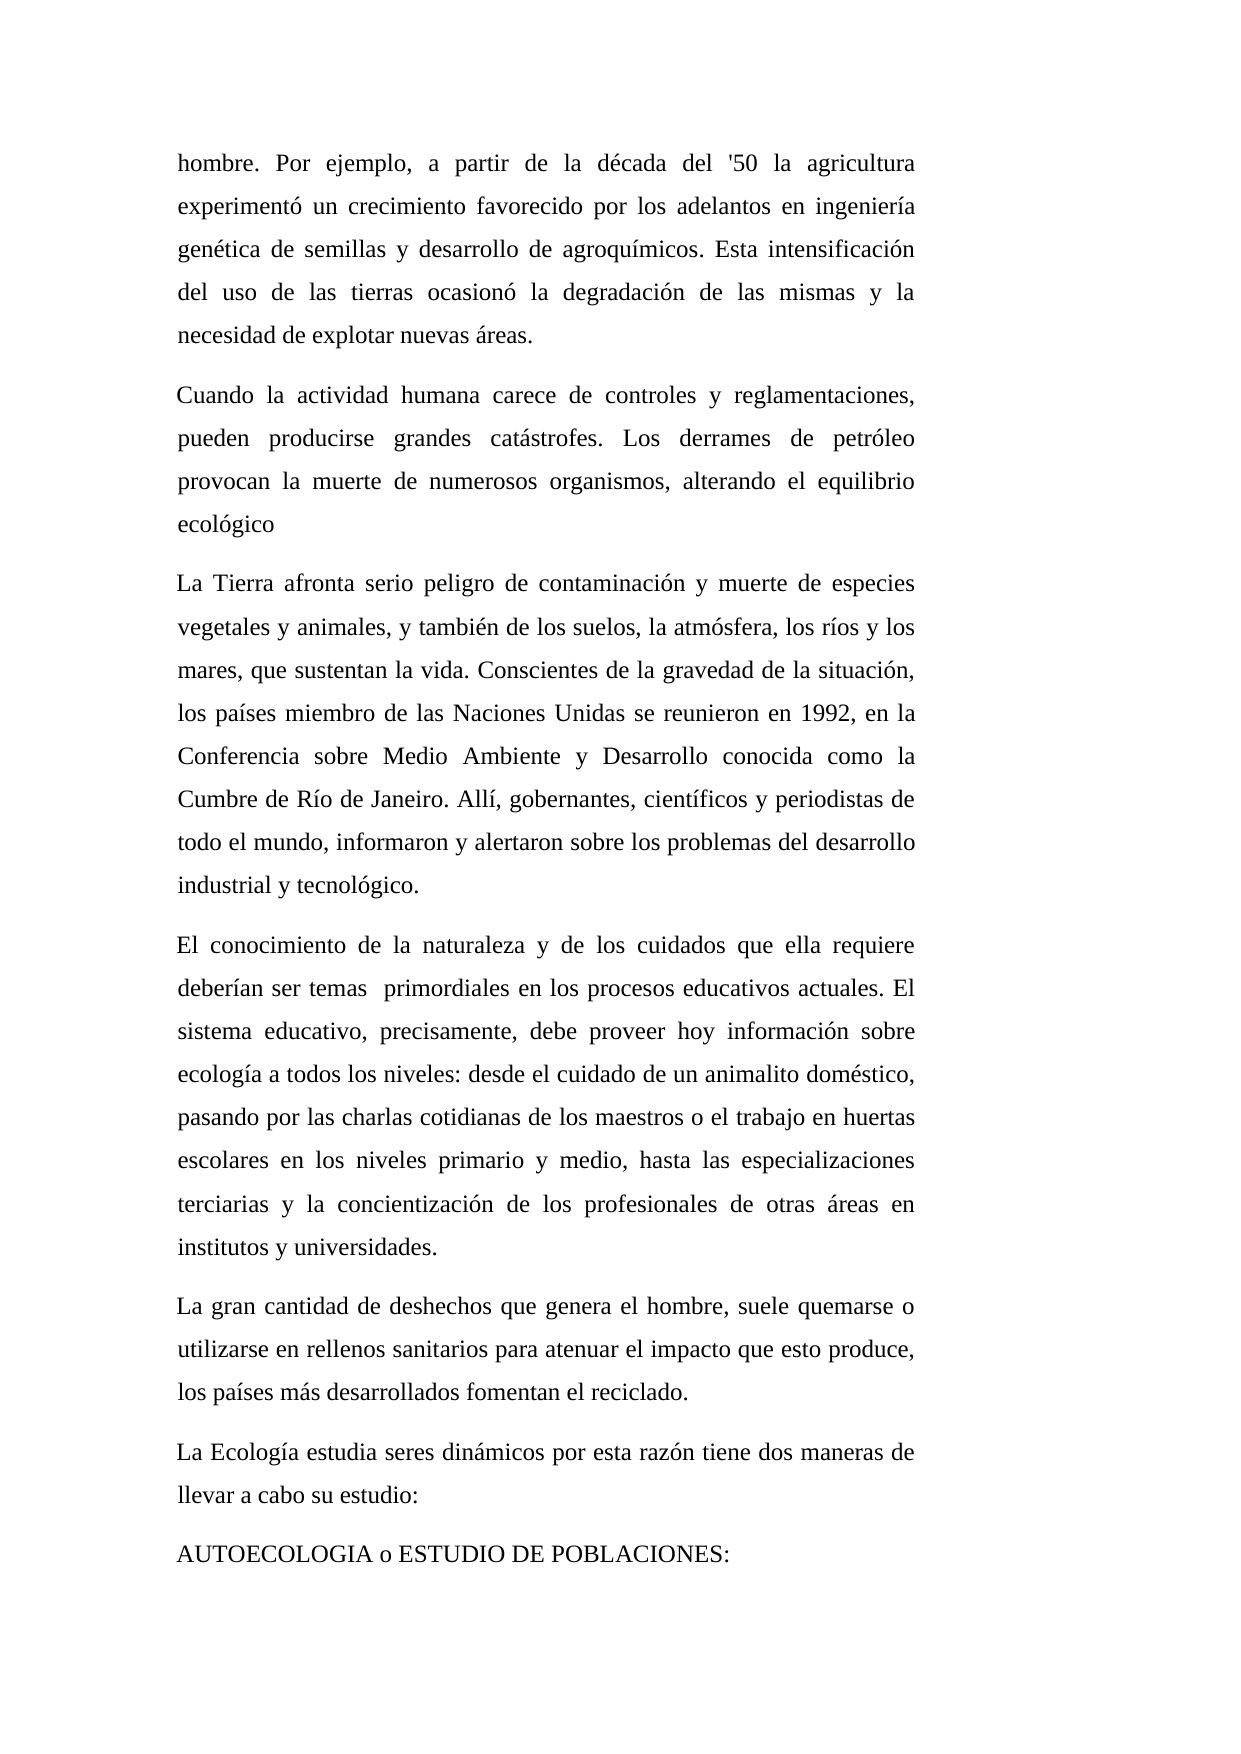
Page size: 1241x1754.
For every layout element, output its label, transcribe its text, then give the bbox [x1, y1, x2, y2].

text El conocimiento de la naturaleza y de los cuidados que ella requiere deberían ser temas primordiales en los procesos educativos actuales. El sistema educativo, precisamente, debe proveer hoy información sobre ecología a todos los niveles: desde el cuidado de un animalito doméstico, pasando por las charlas cotidianas de los maestros o el trabajo en huertas escolares en los niveles primario y medio, hasta las especializaciones terciarias y la concientización de los profesionales de otras áreas en institutos y universidades. [176, 930, 916, 1261]
text La Ecología estudia seres dinámicos por esta razón tiene dos maneras de llevar a cabo su estudio: [176, 1437, 916, 1509]
text AUTOECOLOGIA o ESTUDIO DE POBLACIONES: [176, 1539, 916, 1568]
text La gran cantidad de deshechos que genera el hombre, suele quemarse o utilizarse en rellenos sanitarios para atenuar el impacto que esto produce, los países más desarrollados fomentan el reciclado. [176, 1291, 916, 1406]
text La Tierra afronta serio peligro de contaminación y muerte de especies vegetales y animales, y también de los suelos, la atmósfera, los ríos y los mares, que sustentan la vida. Conscientes de la gravedad de la situación, los países miembro de las Naciones Unidas se reunieron en 1992, en la Conferencia sobre Medio Ambiente y Desarrollo conocida como la Cumbre de Río de Janeiro. Allí, gobernantes, científicos y periodistas de todo el mundo, informaron y alertaron sobre los problemas del desarrollo industrial y tecnológico. [176, 568, 916, 899]
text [176, 148, 916, 349]
text Cuando la actividad humana carece de controles y reglamentaciones, pueden producirse grandes catástrofes. Los derrames de petróleo provocan la muerte de numerosos organismos, alterando el equilibrio ecológico [176, 380, 916, 538]
